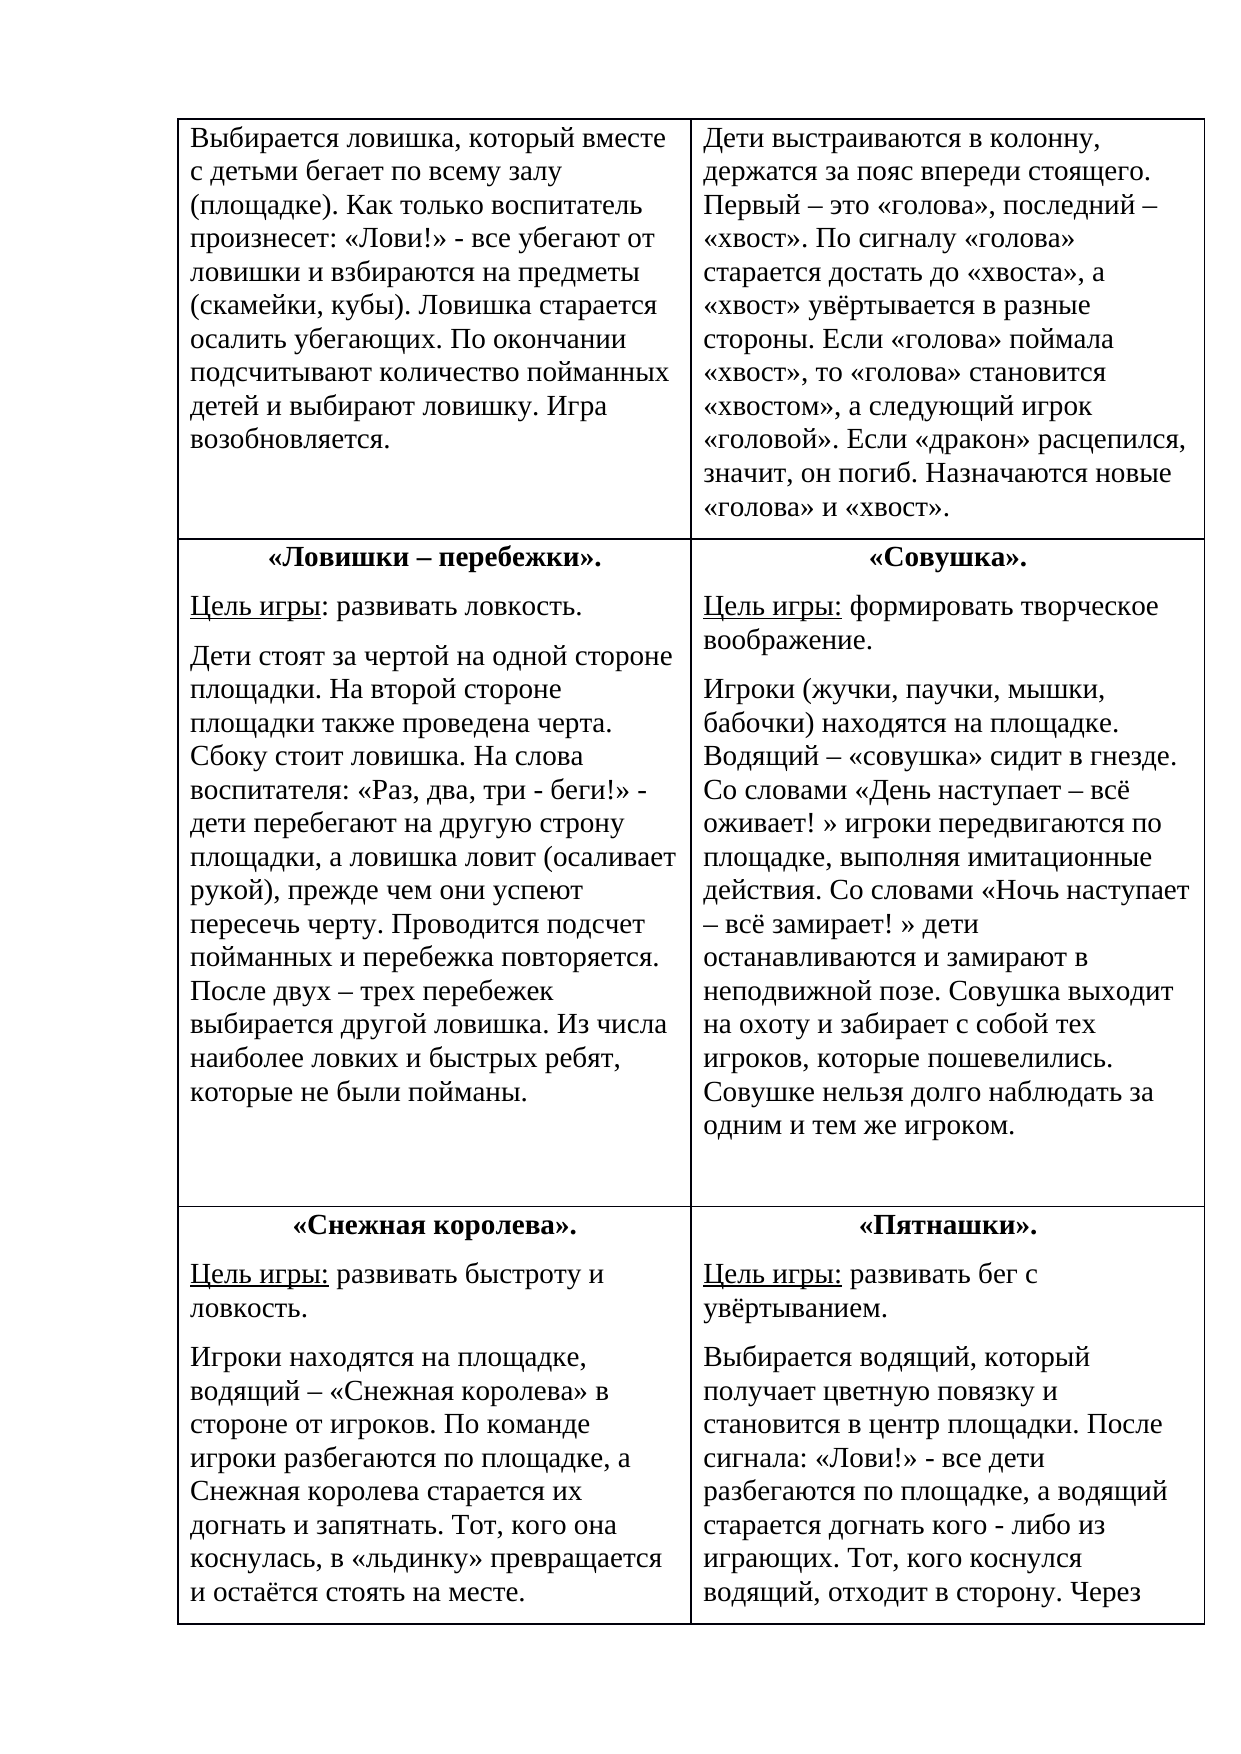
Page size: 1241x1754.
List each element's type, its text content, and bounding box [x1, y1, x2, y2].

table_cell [692, 1207, 1204, 1623]
table_cell «Ловишки – перебежки». Цель игры: развивать ловкость. Дети стоят за чертой на одной стороне площадки. На второй стороне площадки также проведена черта. Сбоку стоит ловишка. На слова воспитателя: «Раз, два, три - беги!» - дети перебегают на другую строну площадки, а ловишка ловит (осаливает рукой), прежде чем они успеют пересечь черту. Проводится подсчет пойманных и перебежка повторяется. После двух – трех перебежек выбирается другой ловишка. Из числа наиболее ловких и быстрых ребят, которые не были пойманы. [179, 540, 690, 1206]
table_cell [179, 1207, 690, 1623]
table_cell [692, 120, 1204, 538]
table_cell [179, 120, 690, 538]
table_cell «Совушка». Цель игры: формировать творческое воображение. Игроки (жучки, паучки, мышки, бабочки) находятся на площадке. Водящий – «совушка» сидит в гнезде. Со словами «День наступает – всё оживает! » игроки передвигаются по площадке, выполняя имитационные действия. Со словами «Ночь наступает – всё замирает! » дети останавливаются и замирают в неподвижной позе. Совушка выходит на охоту и забирает с собой тех игроков, которые пошевелились. Совушке нельзя долго наблюдать за одним и тем же игроком. [692, 540, 1204, 1206]
